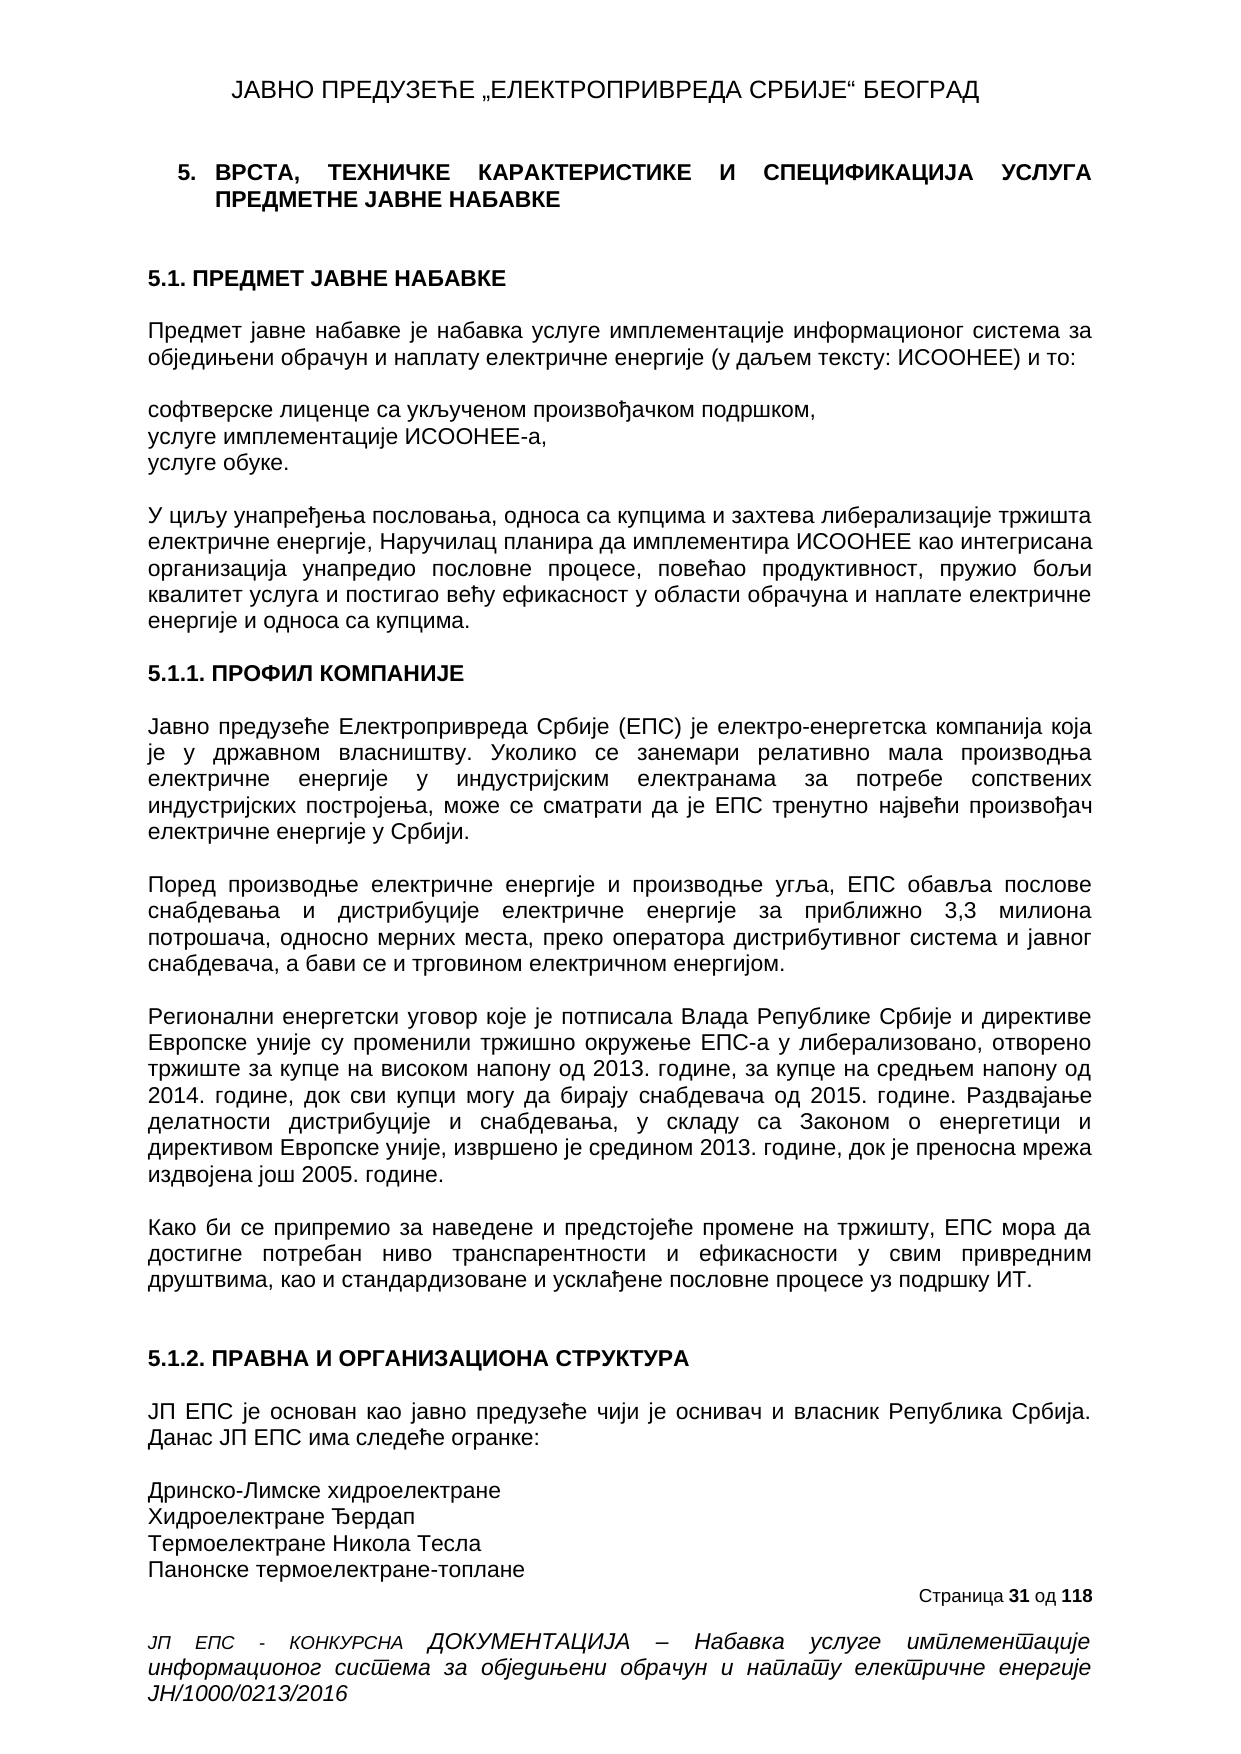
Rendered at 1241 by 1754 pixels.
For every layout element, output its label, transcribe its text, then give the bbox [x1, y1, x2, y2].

text Јавно предузеће Електропривреда Србије (ЕПС) је електро-енергетска компанија која је у државном власништву. Уколико се занемари релативно мала производња електричне енергије у индустријским електранама за потребе сопствених индустријских постројења, може се сматрати да је ЕПС тренутно највећи произвођач електричне енергије у Србији. [148, 713, 1092, 844]
text Предмет јавне набавке је набавка услуге имплементације информационог система за обједињени обрачун и наплату електричне енергије (у даљем тексту: ИСООНЕЕ) и то: [148, 317, 1092, 370]
text У циљу унапређења пословања, односа са купцима и захтева либерализације тржишта електричне енергије, Наручилац планира да имплементира ИСООНЕЕ као интегрисана организација унапредио пословне процесе, повећао продуктивност, пружио бољи квалитет услуга и постигао већу ефикасност у области обрачуна и наплате електричне енергије и односа са купцима. [148, 502, 1092, 634]
text услуге обуке. [148, 449, 1092, 476]
text 5.1.2. ПРАВНА И ОРГАНИЗАЦИОНА СТРУКТУРА [148, 1345, 1092, 1372]
text софтверске лиценце са укљученом произвођачком подршком, [148, 396, 1092, 423]
text Регионални енергетски уговор које је потписала Влада Републике Србије и директиве Европске уније су променили тржишно окружење ЕПС-а у либерализовано, отворено тржиште за купце на високом напону од 2013. године, за купце на средњем напону од 2014. године, док сви купци могу да бирају снабдевача од 2015. године. Раздвајање делатности дистрибуције и снабдевања, у складу са Законом о енергетици и директивом Европске уније, извршено је средином 2013. године, док је преносна мрежа издвојена још 2005. године. [148, 1003, 1092, 1187]
subtitle ВРСТА, ТЕХНИЧКЕ КАРАКТЕРИСТИКЕ И СПЕЦИФИКАЦИЈА УСЛУГА ПРЕДМЕТНЕ ЈАВНЕ НАБАВКЕ [177, 159, 1092, 212]
text Дринско-Лимске хидроелектране [148, 1477, 1092, 1503]
text услуге имплементације ИСООНЕЕ-а, [148, 423, 1092, 449]
text Панонске термоелектране-топлане [148, 1556, 1092, 1582]
text 5.1. ПРЕДМЕТ ЈАВНЕ НАБАВКЕ [148, 265, 1092, 291]
text Како би се припремио за наведене и предстојеће промене на тржишту, ЕПС мора да достигне потребан ниво транспарентности и ефикасности у свим привредним друштвима, као и стандардизоване и усклађене пословне процесе уз подршку ИТ. [148, 1213, 1092, 1292]
text Термоелектране Никола Тесла [148, 1530, 1092, 1556]
text Хидроелектране Ђердап [148, 1503, 1092, 1530]
text 5.1.1. ПРОФИЛ КОМПАНИЈЕ [148, 660, 1092, 686]
text ЈП ЕПС је основан као јавно предузеће чији је оснивач и власник Република Србија. Данас ЈП ЕПС има следеће огранке: [148, 1398, 1092, 1451]
text Поред производње електричне енергије и производње угља, ЕПС обавља послове снабдевања и дистрибуције електричне енергије за приближно 3,3 милиона потрошача, односно мерних места, преко оператора дистрибутивног система и јавног снабдевача, а бави се и трговином електричном енергијом. [148, 871, 1092, 976]
